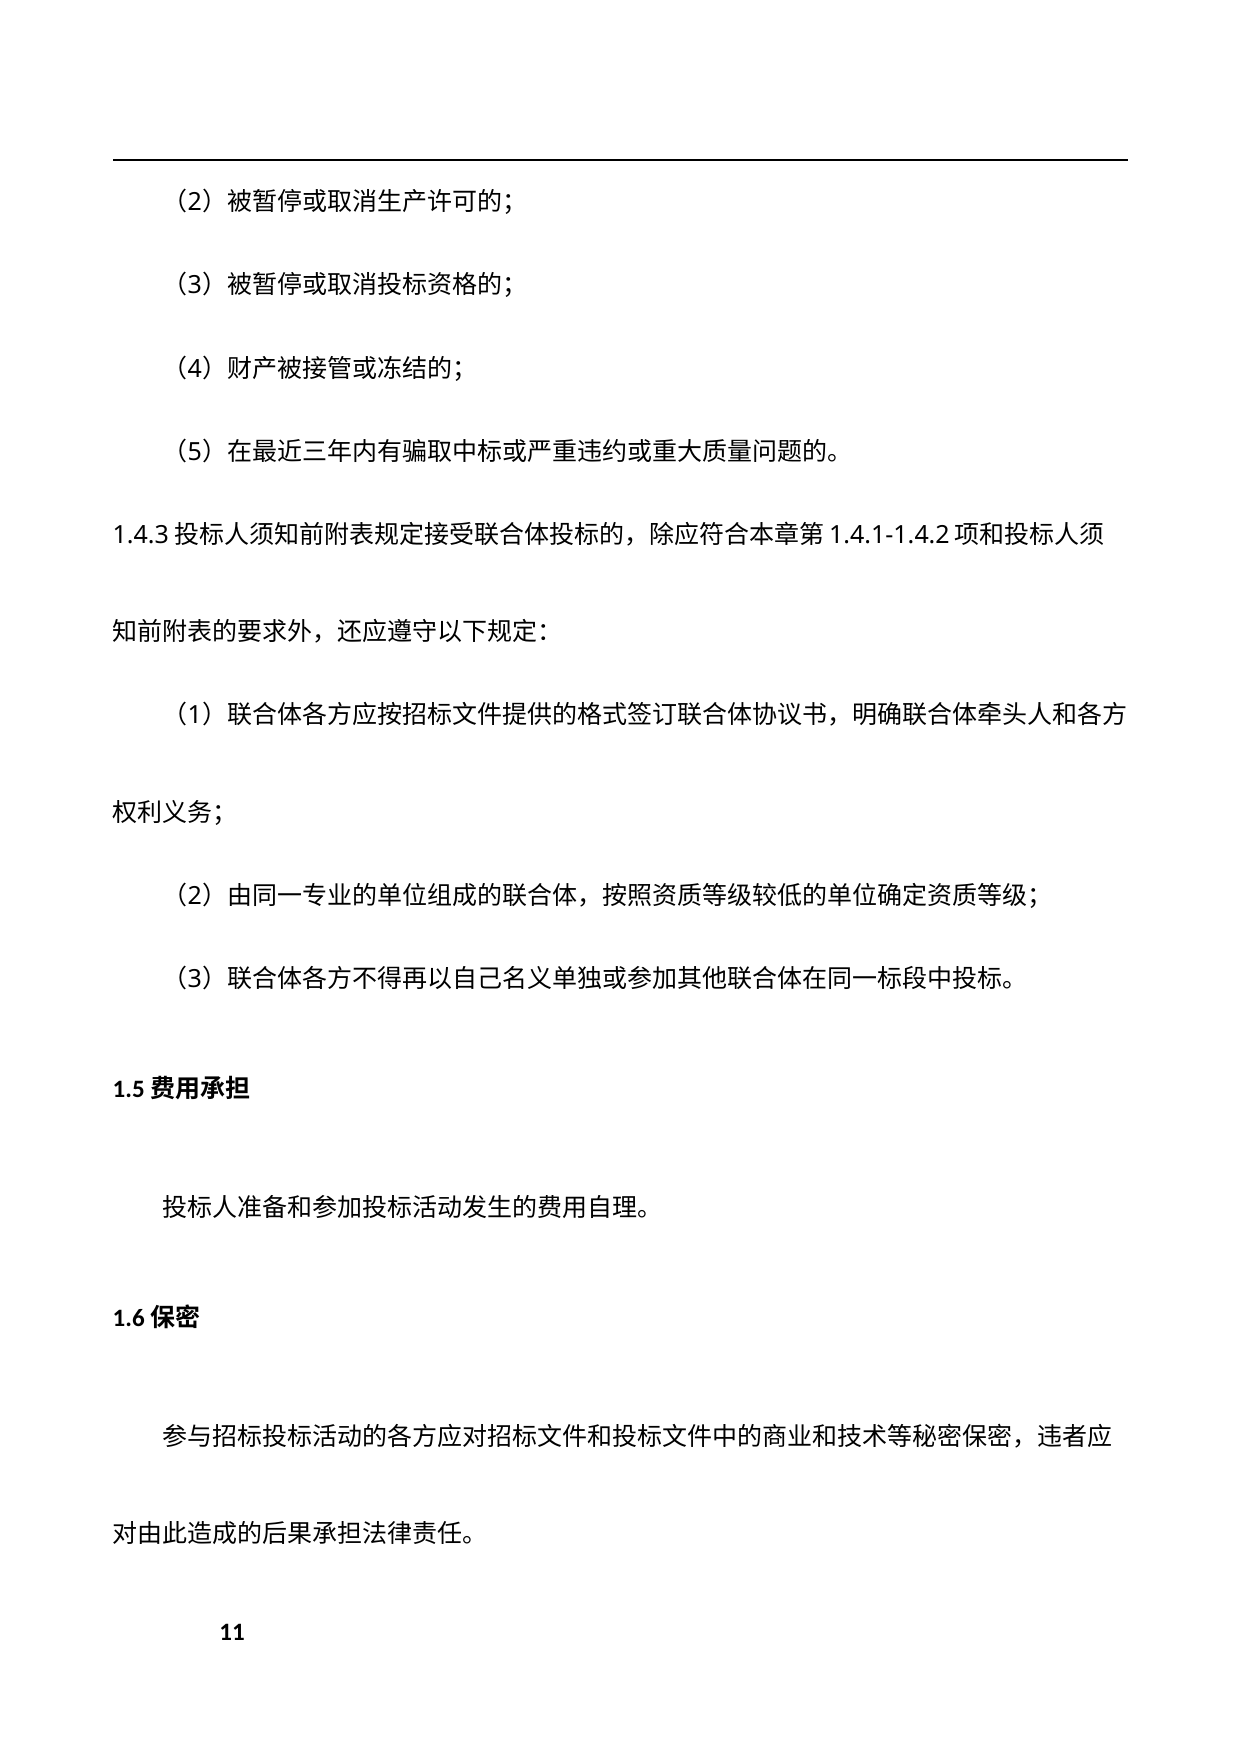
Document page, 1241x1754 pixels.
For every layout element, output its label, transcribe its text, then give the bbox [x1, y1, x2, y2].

text （4）财产被接管或冻结的； [112, 334, 1128, 399]
text 投标人准备和参加投标活动发生的费用自理。 [112, 1173, 1128, 1238]
text （3）被暂停或取消投标资格的； [112, 251, 1128, 316]
text （2）由同一专业的单位组成的联合体，按照资质等级较低的单位确定资质等级； [112, 861, 1128, 926]
text （2）被暂停或取消生产许可的； [112, 167, 1128, 232]
text （1）联合体各方应按招标文件提供的格式签订联合体协议书，明确联合体牵头人和各方权利义务； [112, 681, 1128, 843]
text （5）在最近三年内有骗取中标或严重违约或重大质量问题的。 [112, 417, 1128, 482]
subtitle 1.6 保密 [112, 1283, 1128, 1348]
text 1.4.3投标人须知前附表规定接受联合体投标的，除应符合本章第1.4.1-1.4.2项和投标人须知前附表的要求外，还应遵守以下规定： [112, 500, 1128, 662]
text （3）联合体各方不得再以自己名义单独或参加其他联合体在同一标段中投标。 [112, 944, 1128, 1009]
text 参与招标投标活动的各方应对招标文件和投标文件中的商业和技术等秘密保密，违者应对由此造成的后果承担法律责任。 [112, 1402, 1128, 1564]
subtitle 1.5 费用承担 [112, 1054, 1128, 1119]
